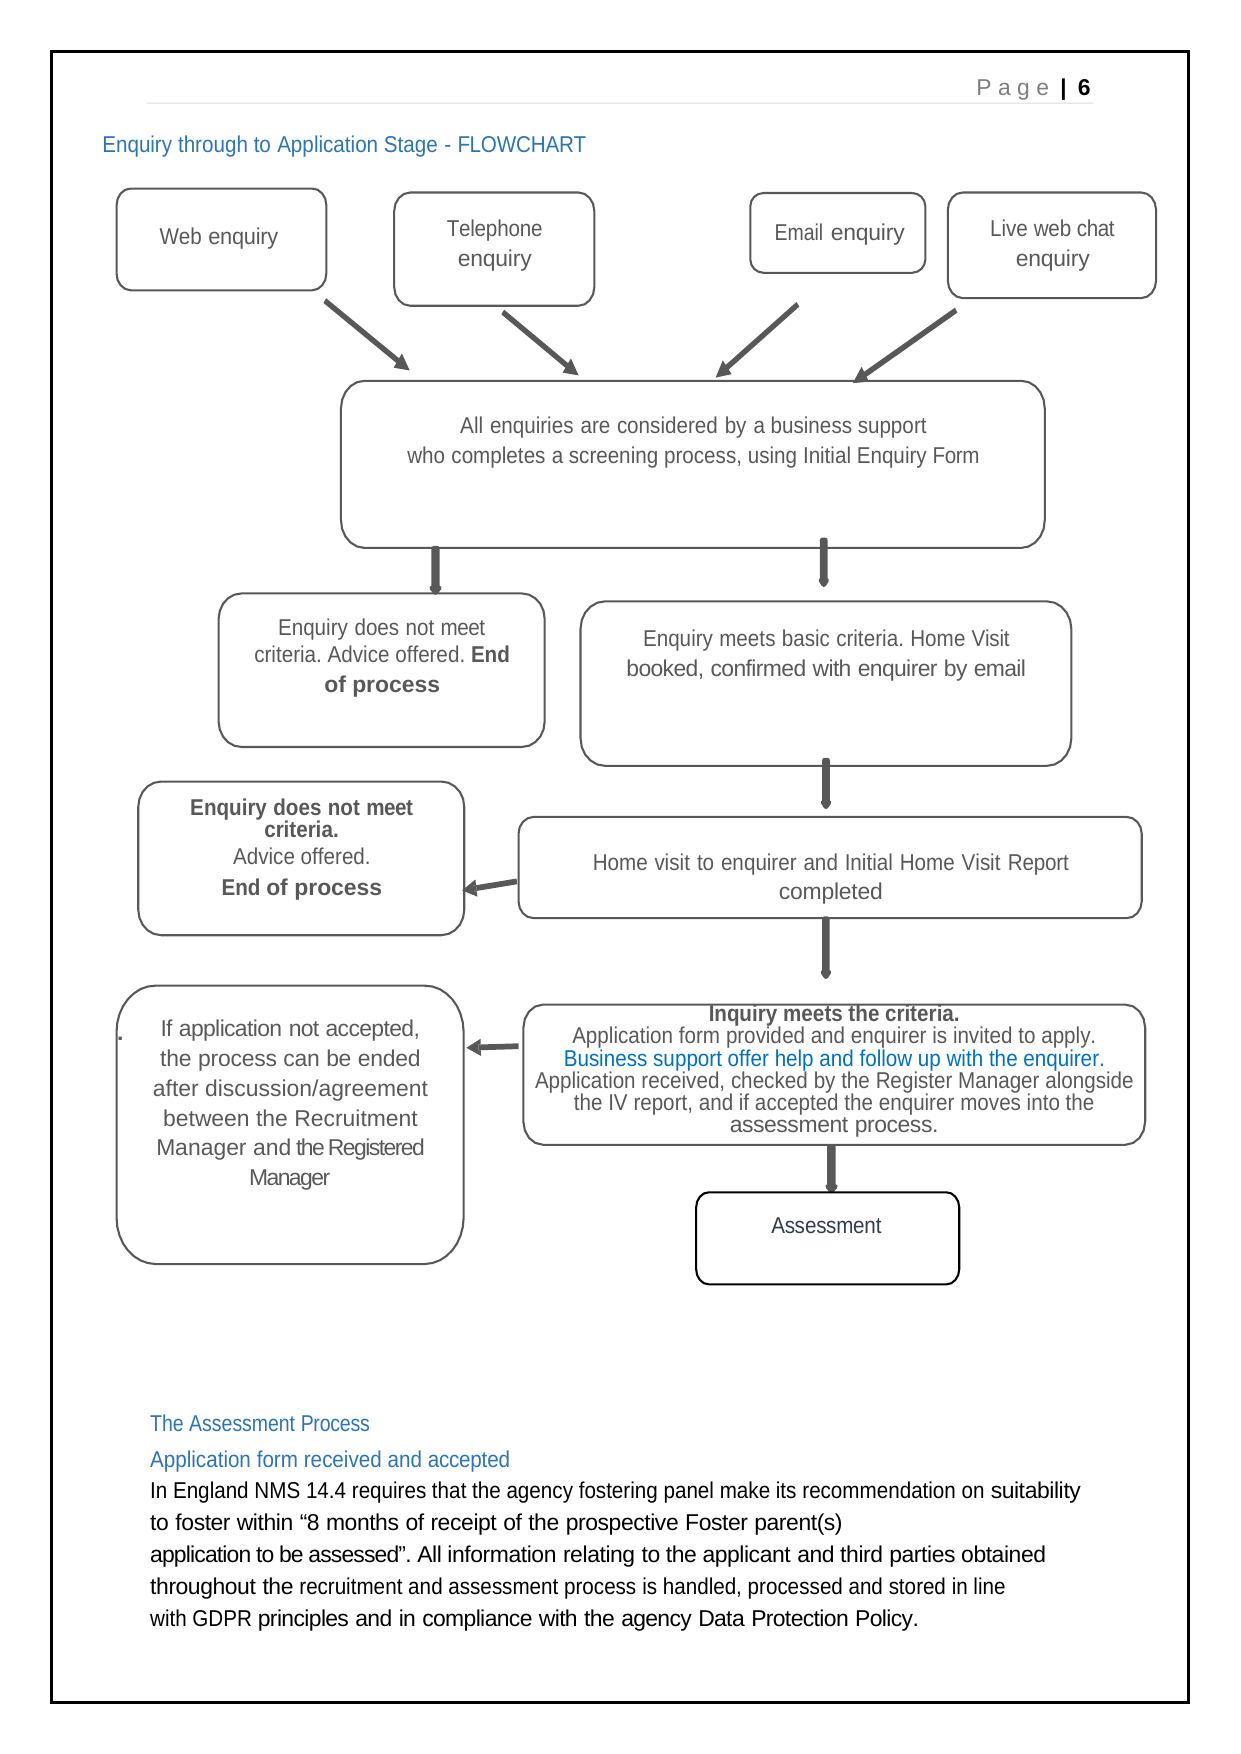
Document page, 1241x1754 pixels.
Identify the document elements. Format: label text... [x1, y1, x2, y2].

text In England NMS 14.4 requires that the agency fostering panel make its recommendation on suitability to foster within “8 months of receipt of the prospective Foster parent(s) [150, 1477, 1090, 1535]
subtitle Enquiry through to Application Stage - FLOWCHART [102, 131, 1159, 157]
subtitle Application form received and accepted [150, 1446, 1159, 1473]
text application to be assessed”. All information relating to the applicant and third parties obtained throughout the recruitment and assessment process is handled, processed and stored in line with GDPR principles and in compliance with the agency Data Protection Policy. [150, 1541, 1048, 1631]
subtitle The Assessment Process [150, 1410, 1159, 1437]
